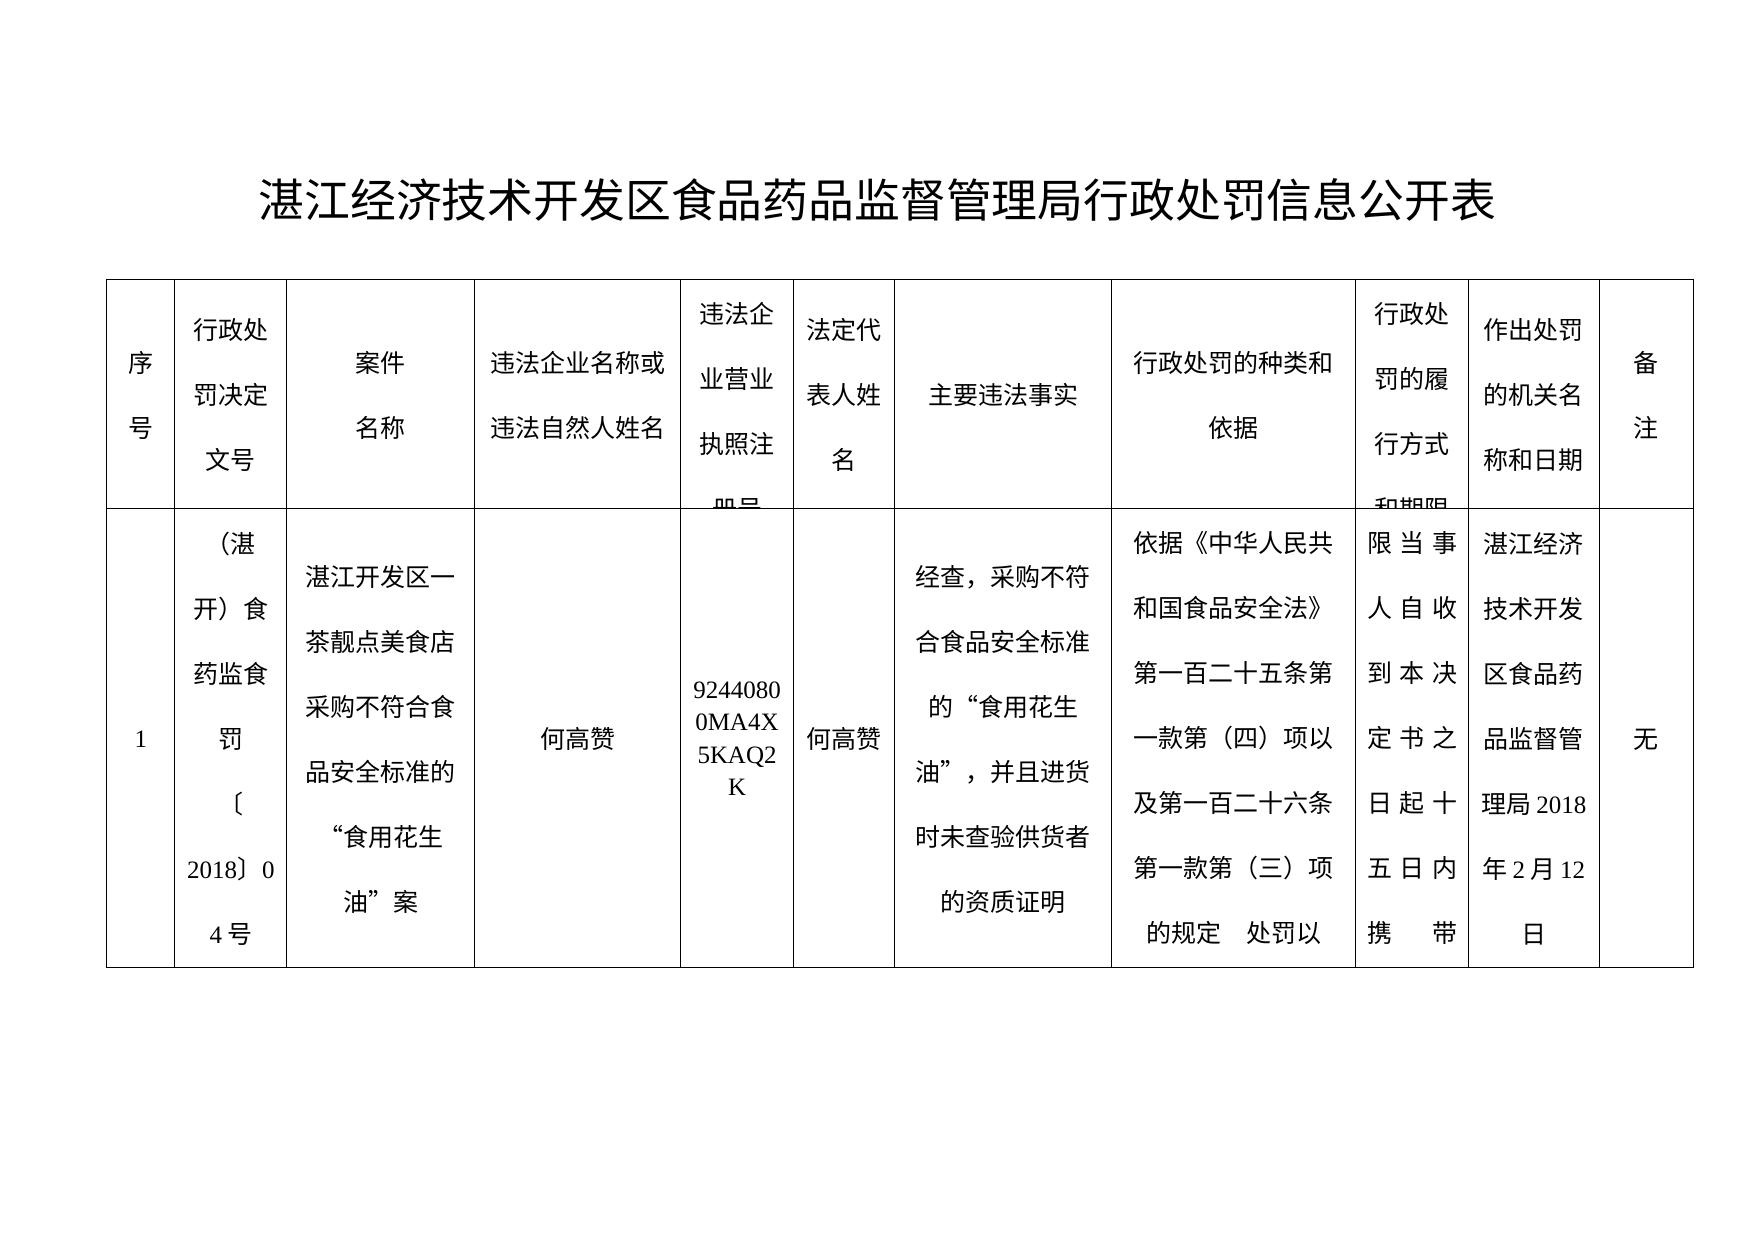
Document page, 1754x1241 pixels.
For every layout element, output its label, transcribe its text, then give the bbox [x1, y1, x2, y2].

table_header 主要违法事实 [895, 280, 1111, 508]
text 湛江经济技术开发区食品药品监督管理局行政处罚信息公开表 [118, 149, 1636, 246]
table_header 法定代表人姓名 [794, 280, 894, 508]
table_cell 1 [107, 509, 174, 967]
table_header 序 号 [107, 280, 174, 508]
table_cell 何高赞 [475, 509, 680, 967]
table_cell 依据《中华人民共和国食品安全法》第一百二十五条第一款第（四）项以及第一百二十六条第一款第（三）项的规定 处罚以下：1.给予警告；2.罚款5000元。 [1112, 509, 1355, 967]
table_cell 经查，采购不符合食品安全标准的“食用花生油”，并且进货时未查验供货者的资质证明 [895, 509, 1111, 967]
table_cell 何高赞 [794, 509, 894, 967]
table_cell 湛江开发区一茶靓点美食店采购不符合食品安全标准的“食用花生油”案 [287, 509, 474, 967]
table_header 行政处罚决定文号 [175, 280, 286, 508]
table_cell 92440800MA4X5KAQ2K [681, 509, 793, 967]
table_cell 无 [1600, 509, 1693, 967]
table_header 行政处罚的履行方式和期限 [1356, 280, 1468, 508]
table_cell （湛开）食药监食罚〔2018〕04号 [175, 509, 286, 967]
table_cell 湛江经济技术开发区食品药品监督管理局2018年2月12日 [1469, 509, 1599, 967]
table_header 作出处罚的机关名称和日期 [1469, 280, 1599, 508]
table_header 违法企业营业执照注册号 [681, 280, 793, 508]
table_header 案件 名称 [287, 280, 474, 508]
table_header 行政处罚的种类和依据 [1112, 280, 1355, 508]
table_header 违法企业名称或违法自然人姓名 [475, 280, 680, 508]
table_header 备 注 [1600, 280, 1693, 508]
table_cell 限当事人自收到本决定书之日起十五日内携带《罚款通知书》到相关银行（详见罚款通知书）缴纳罚款。到期不缴纳罚款的，本局可以每日按罚款数额的3%加处罚款。 [1356, 509, 1468, 967]
